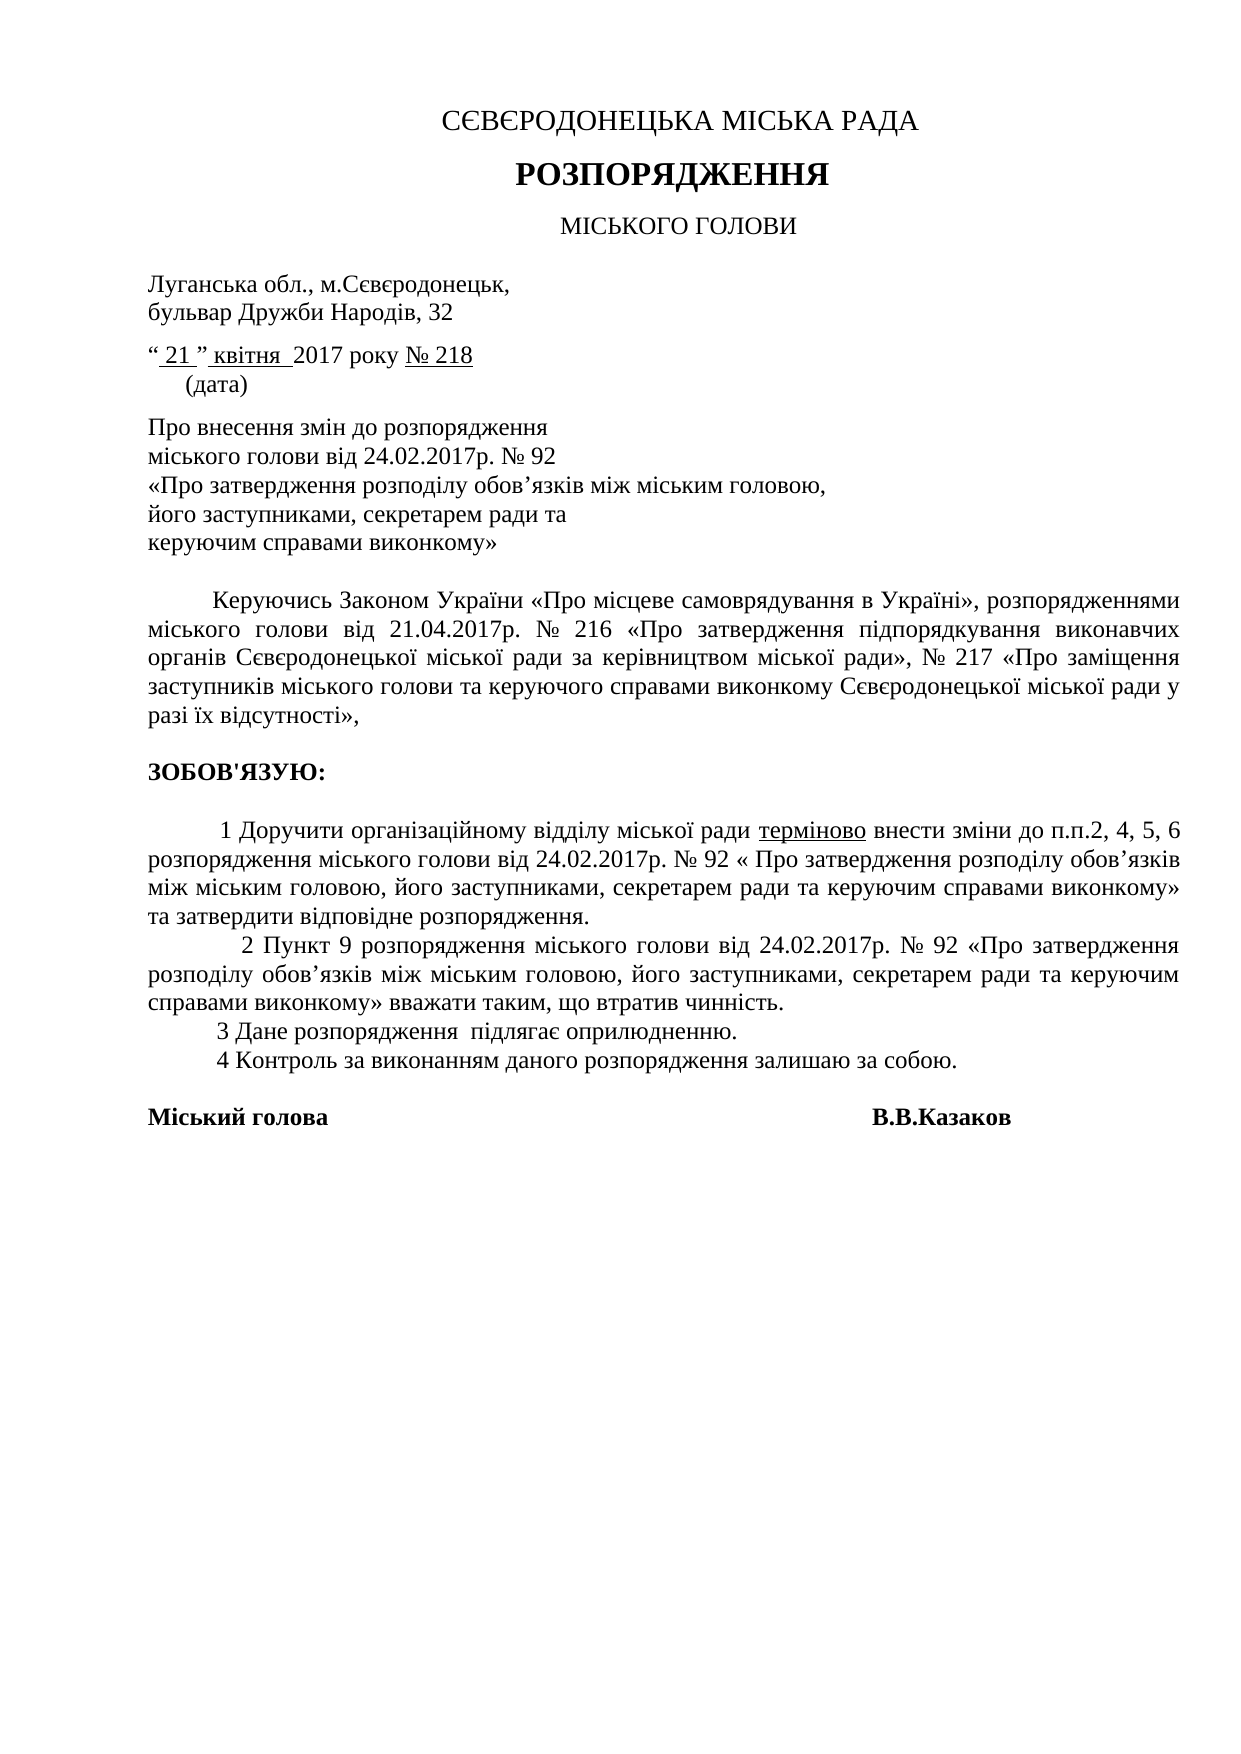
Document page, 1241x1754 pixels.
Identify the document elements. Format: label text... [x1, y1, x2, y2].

text 3 Дане розпорядження підлягає оприлюдненню. [148, 1016, 1181, 1045]
text Про внесення змін до розпорядження [148, 412, 1181, 441]
text його заступниками, секретарем ради та [148, 499, 1181, 527]
text (дата) [148, 369, 1181, 398]
text «Про затвердження розподілу обов’язків між міським головою, [148, 470, 1181, 499]
text 1 Доручити організаційному відділу міської ради терміново внести зміни до п.п.2, 4, 5, 6 розпорядження міського голови від 24.02.2017р. № 92 « Про затвердження розподілу обов’язків між міським головою, його заступниками, секретарем ради та керуючим справами виконкому» та затвердити відповідне розпорядження. [148, 815, 1181, 930]
text РОЗПОРЯДЖЕННЯ [441, 154, 1181, 192]
text 4 Контроль за виконанням даного розпорядження залишаю за собою. [148, 1045, 1181, 1074]
text керуючим справами виконкому» [148, 527, 1181, 556]
text бульвар Дружби Народів, 32 [148, 297, 1181, 326]
text міського голови від 24.02.2017р. № 92 [148, 441, 1181, 470]
text Керуючись Законом України «Про місцеве самоврядування в Україні», розпорядженнями міського голови від 21.04.2017р. № 216 «Про затвердження підпорядкування виконавчих органів Сєвєродонецької міської ради за керівництвом міської ради», № 217 «Про заміщення заступників міського голови та керуючого справами виконкому Сєвєродонецької міської ради у разі їх відсутності», [148, 585, 1181, 729]
text “ 21 ” квітня 2017 року № 218 [148, 341, 1181, 369]
text СЄВЄРОДОНЕЦЬКА МІСЬКА РАДА [368, 103, 1181, 137]
text 2 Пункт 9 розпорядження міського голови від 24.02.2017р. № 92 «Про затвердження розподілу обов’язків між міським головою, його заступниками, секретарем ради та керуючим справами виконкому» вважати таким, що втратив чинність. [148, 930, 1181, 1016]
text Луганська обл., м.Сєвєродонецьк, [148, 269, 1181, 297]
text ЗОБОВ'ЯЗУЮ: [148, 757, 1181, 786]
text Міський голова В.В.Казаков [148, 1102, 1181, 1131]
text МІСЬКОГО ГОЛОВИ [516, 211, 1181, 240]
